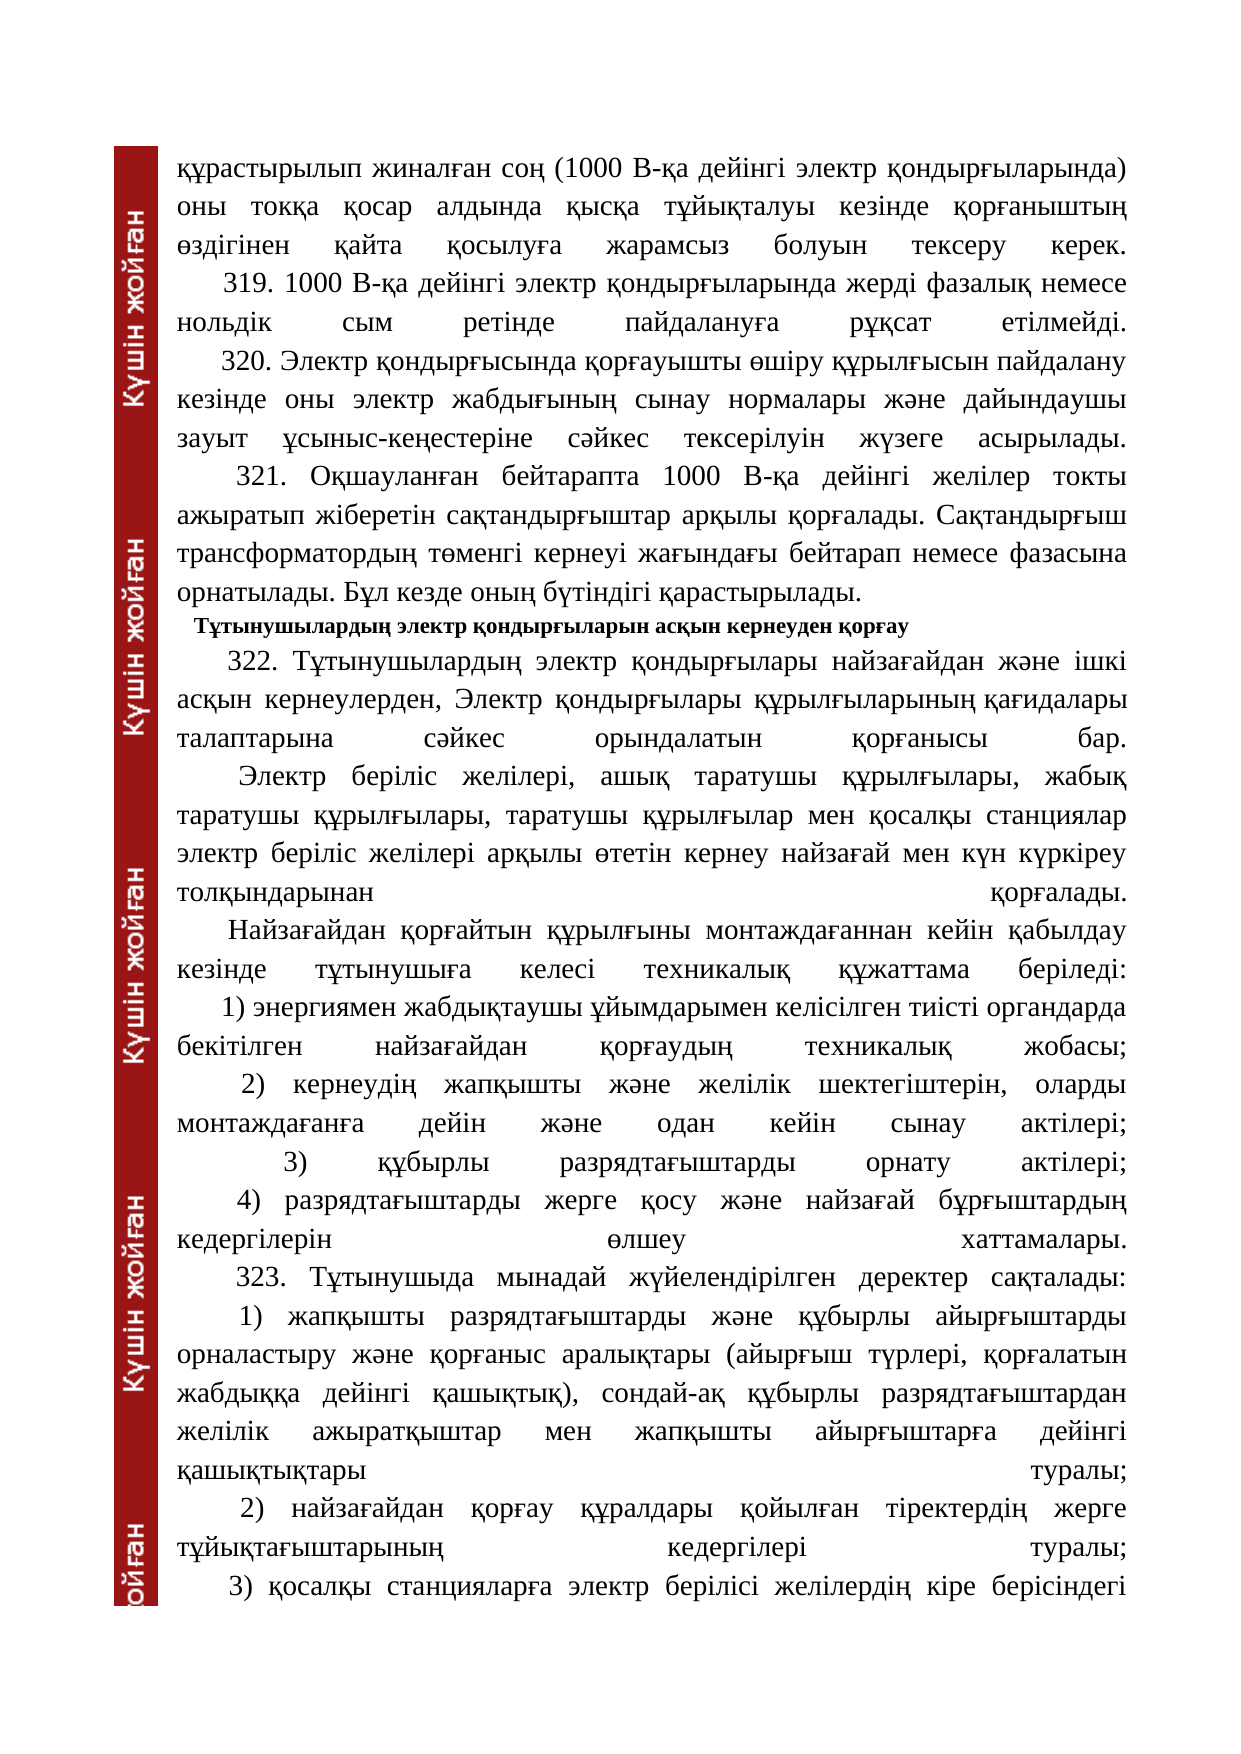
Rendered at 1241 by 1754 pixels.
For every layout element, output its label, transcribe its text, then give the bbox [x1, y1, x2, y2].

picture [114, 1601, 158, 1606]
picture [114, 607, 158, 612]
picture [114, 146, 158, 150]
picture [114, 639, 158, 643]
text Тұтынушылардың электр қондырғыларын асқын кернеуден қорғау [112, 612, 1128, 639]
